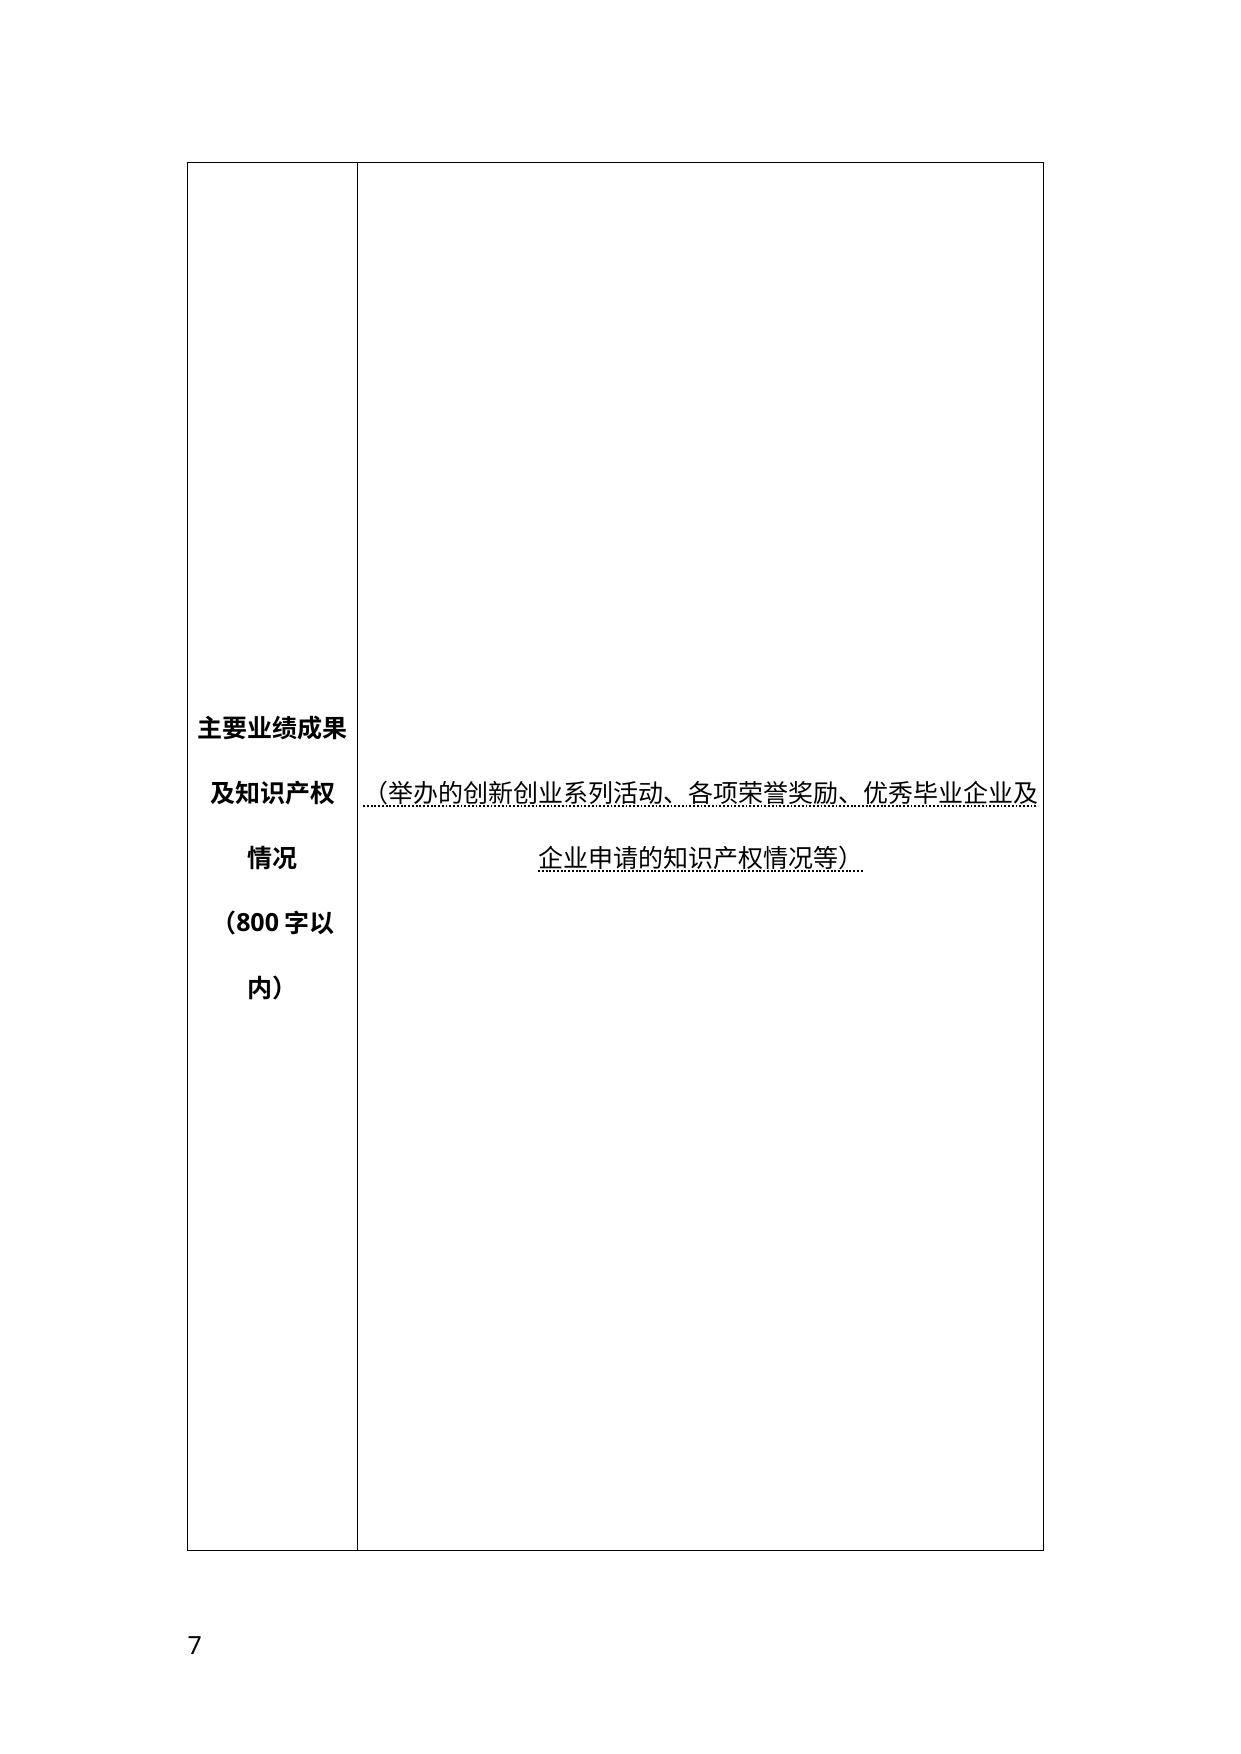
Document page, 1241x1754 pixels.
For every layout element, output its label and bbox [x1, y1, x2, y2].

table_cell [358, 163, 1043, 1549]
table_cell [188, 163, 357, 1549]
